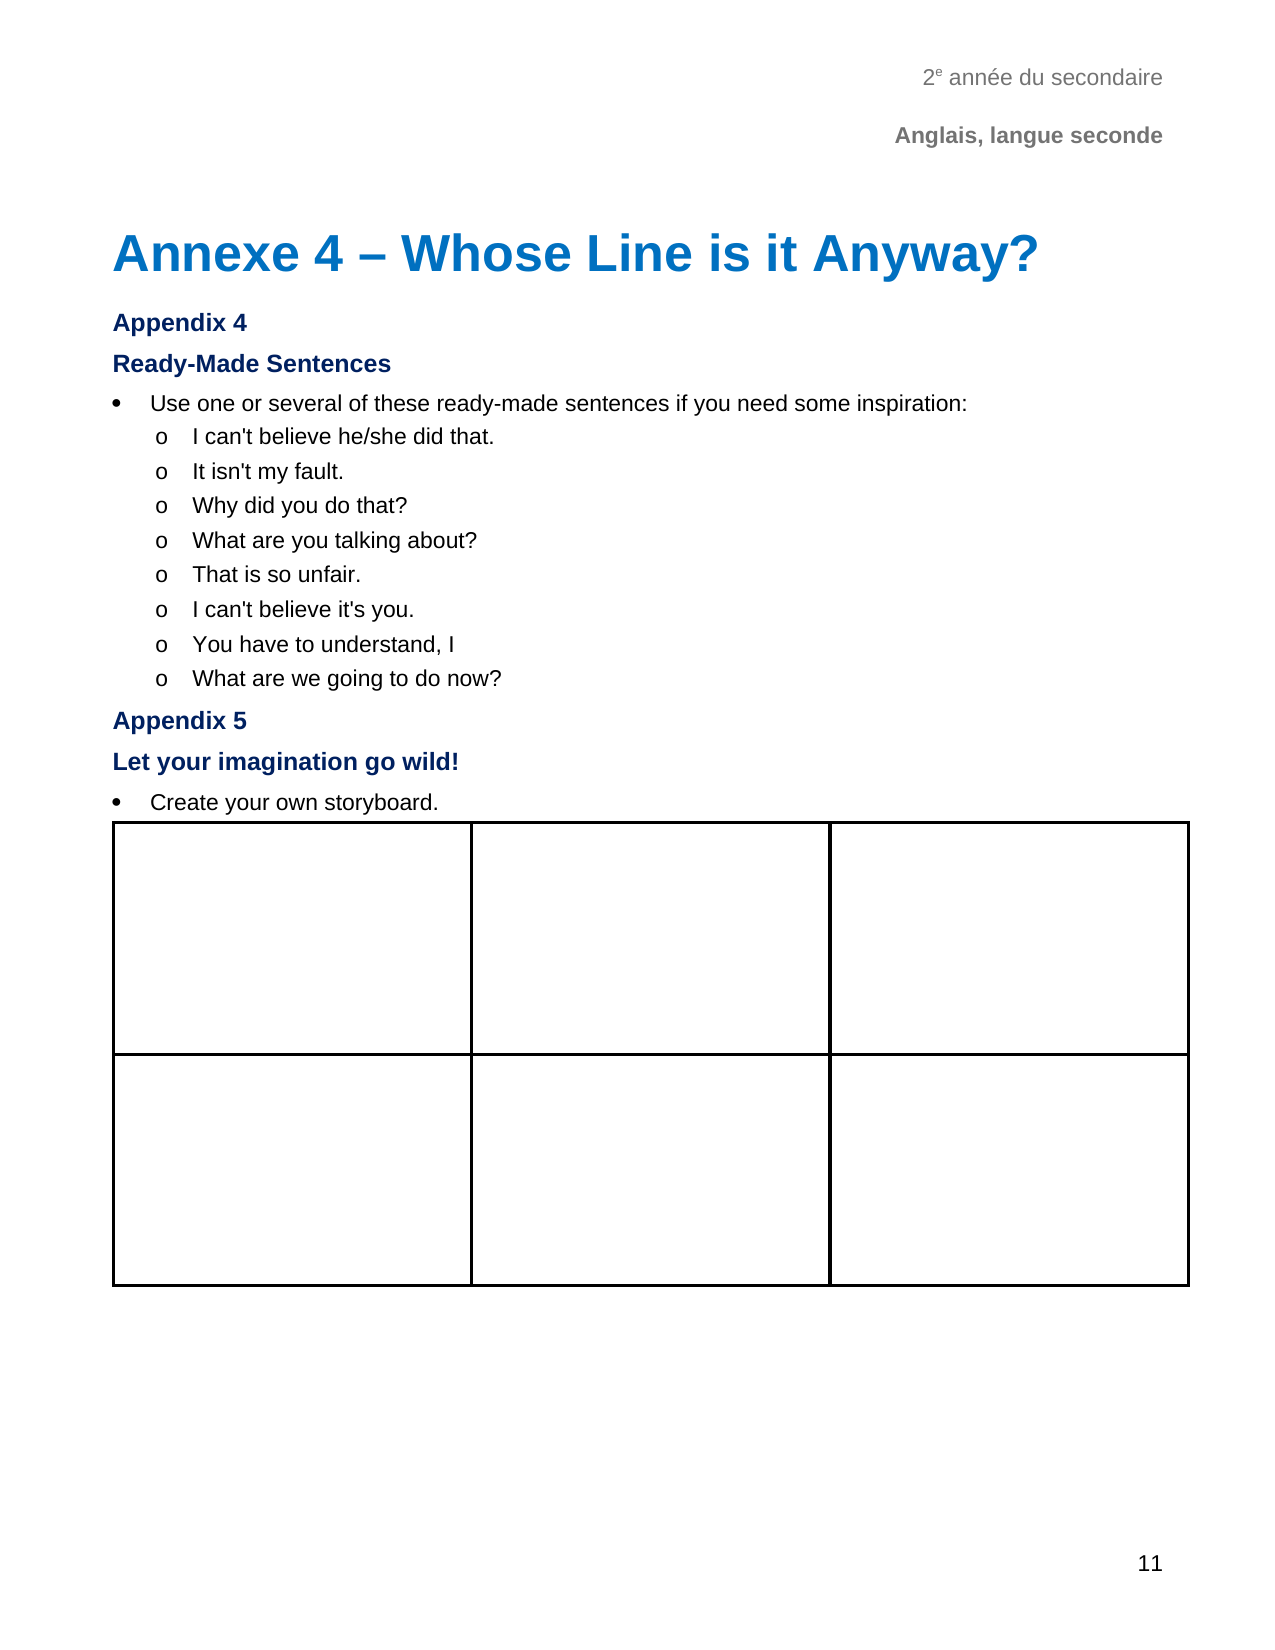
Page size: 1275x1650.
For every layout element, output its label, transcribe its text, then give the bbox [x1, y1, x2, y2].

table_header [832, 824, 1187, 1052]
text That is so unfair. [154, 561, 1163, 590]
text What are you talking about? [154, 527, 1163, 555]
text Why did you do that? [154, 492, 1163, 521]
text I can't believe he/she did that. [154, 423, 1163, 451]
table_header [115, 824, 470, 1052]
text Appendix 5 [112, 706, 1163, 735]
text What are we going to do now? [154, 665, 1163, 693]
text It isn't my fault. [154, 458, 1163, 486]
text Use one or several of these ready-made sentences if you need some inspiration: [112, 390, 1163, 417]
text You have to understand, I [154, 631, 1163, 659]
text Ready-Made Sentences [112, 349, 1163, 378]
text Create your own storyboard. [112, 788, 1163, 815]
text I can't believe it's you. [154, 596, 1163, 624]
table_header [473, 824, 828, 1052]
text Let your imagination go wild! [112, 747, 1163, 776]
text Appendix 4 [112, 308, 1163, 337]
table_cell [832, 1056, 1187, 1284]
table_cell [115, 1056, 470, 1284]
table_cell [473, 1056, 828, 1284]
text Anglais, langue seconde [112, 122, 1163, 148]
text Annexe 4 – Whose Line is it Anyway? [112, 223, 1163, 283]
